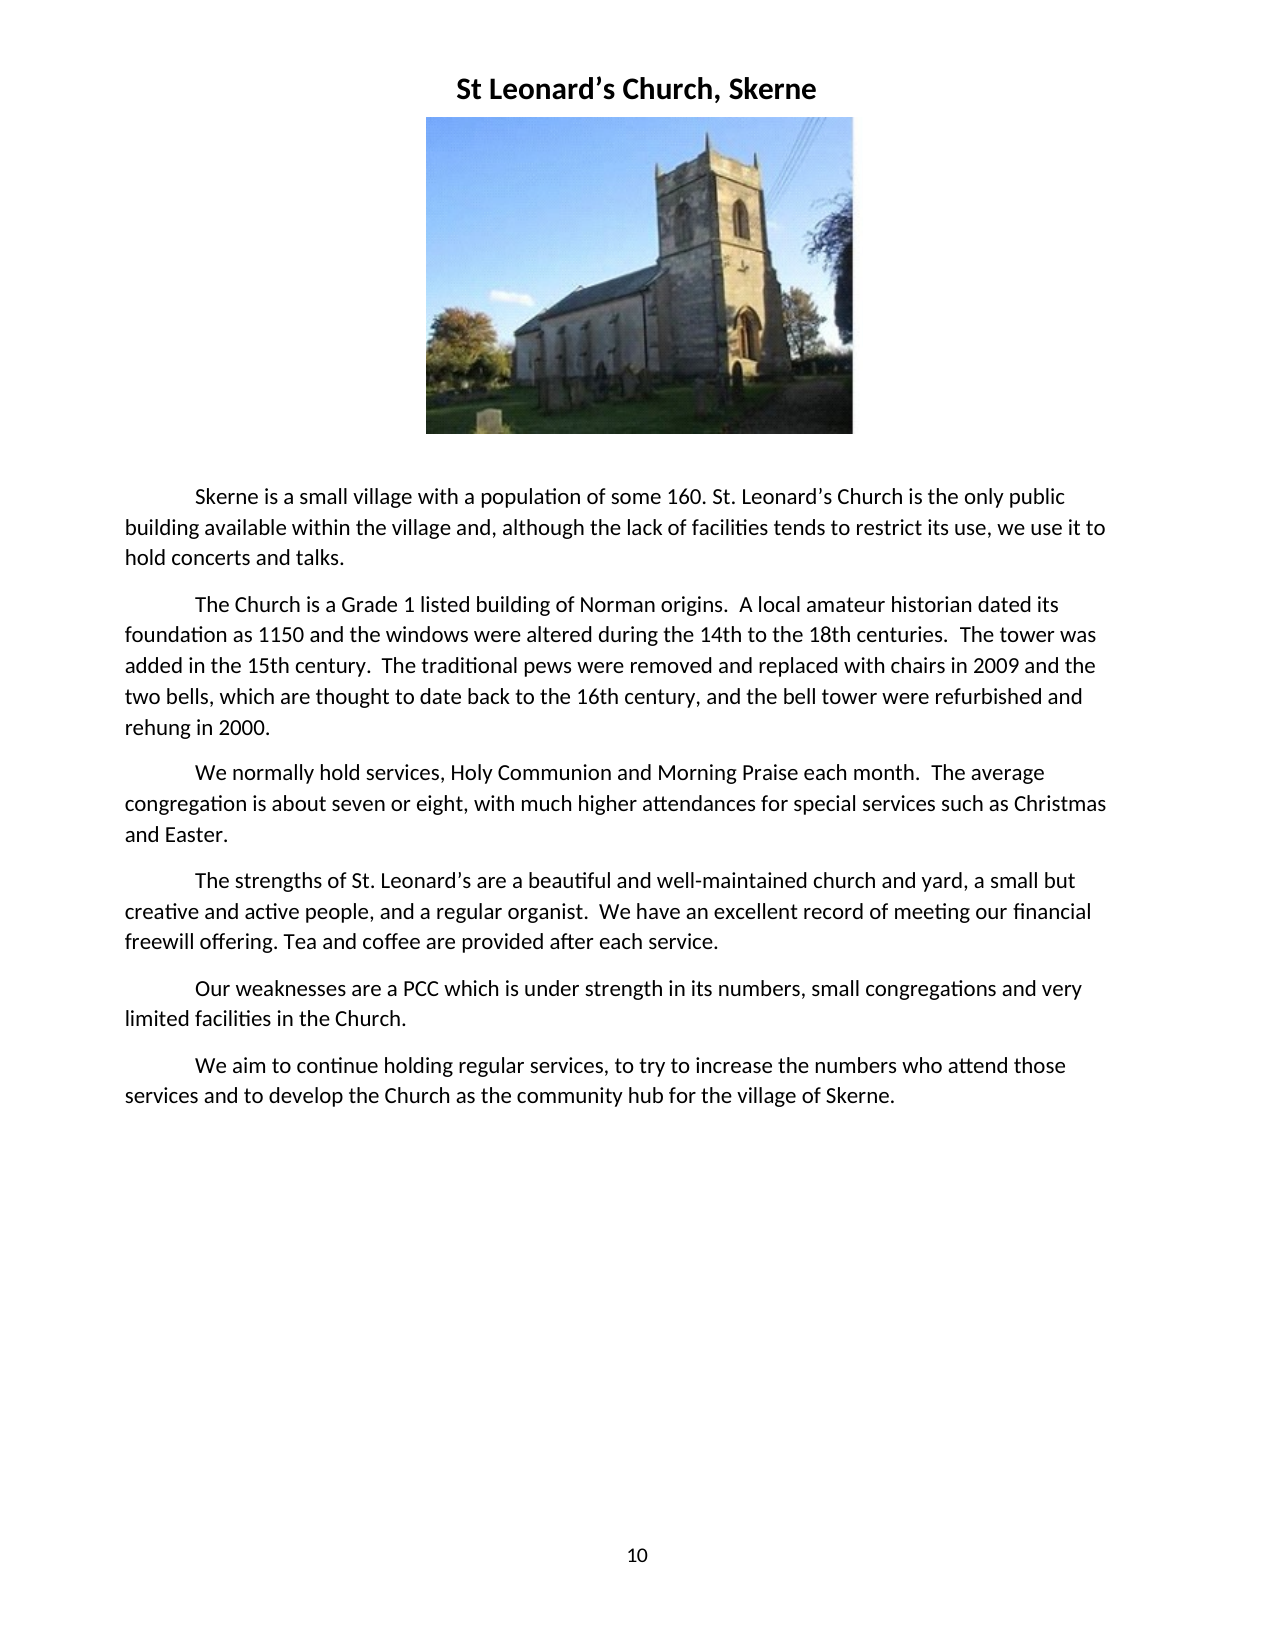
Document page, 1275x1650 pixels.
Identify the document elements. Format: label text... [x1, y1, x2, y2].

text Skerne is a small village with a population of some 160. St. Leonard’s Church is the only public building available within the village and, although the lack of facilities tends to restrict its use, we use it to hold concerts and talks. [124, 482, 1128, 572]
text We normally hold services, Holy Communion and Morning Praise each month. The average congregation is about seven or eight, with much higher attendances for special services such as Christmas and Easter. [124, 758, 1128, 848]
text We aim to continue holding regular services, to try to increase the numbers who attend those services and to develop the Church as the community hub for the village of Skerne. [124, 1051, 1128, 1109]
picture [426, 117, 864, 434]
text Our weaknesses are a PCC which is under strength in its numbers, small congregations and very limited facilities in the Church. [124, 974, 1128, 1033]
text The strengths of St. Leonard’s are a beautiful and well-maintained church and yard, a small but creative and active people, and a regular organist. We have an excellent record of meeting our ﬁnancial freewill oﬀering. Tea and coﬀee are provided after each service. [124, 866, 1128, 956]
subtitle St Leonard’s Church, Skerne [224, 69, 1048, 108]
text The Church is a Grade 1 listed building of Norman origins. A local amateur historian dated its foundation as 1150 and the windows were altered during the 14th to the 18th centuries. The tower was added in the 15th century. The traditional pews were removed and replaced with chairs in 2009 and the two bells, which are thought to date back to the 16th century, and the bell tower were refurbished and rehung in 2000. [124, 590, 1128, 741]
